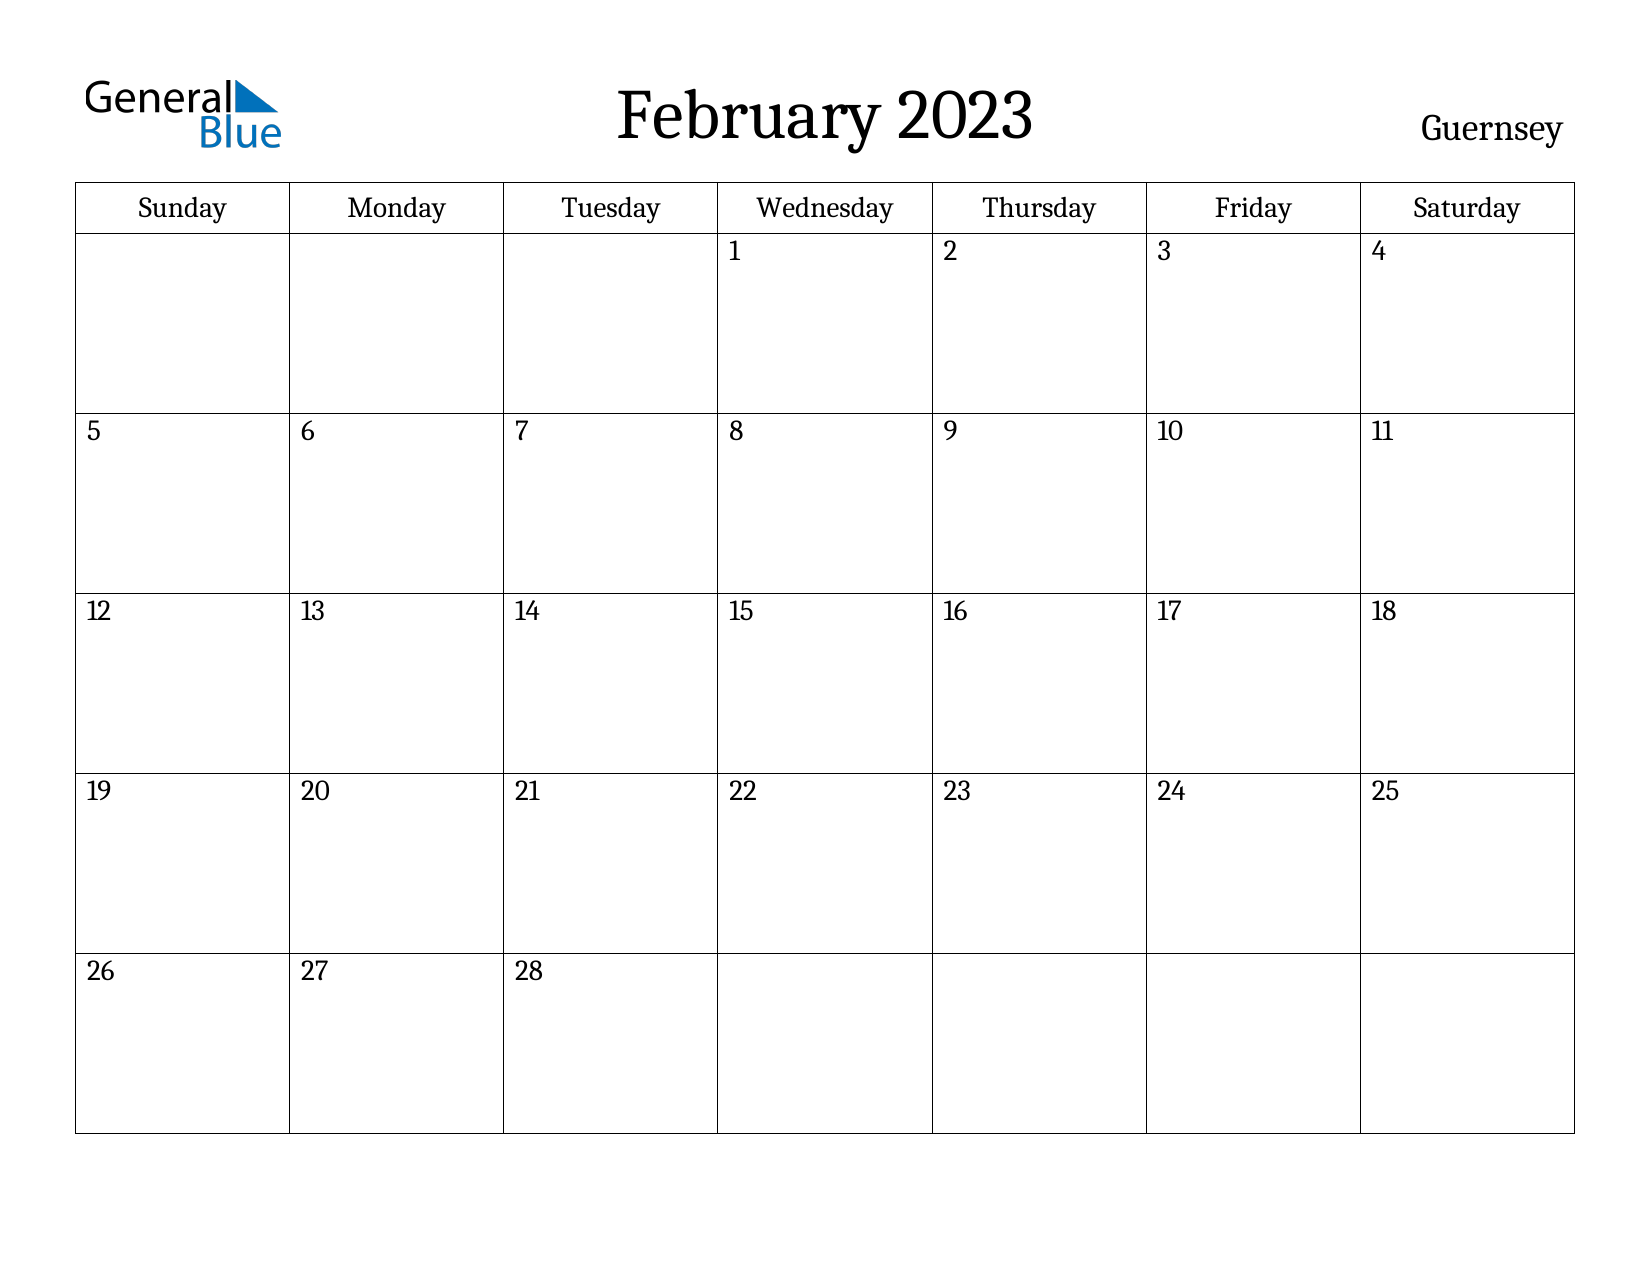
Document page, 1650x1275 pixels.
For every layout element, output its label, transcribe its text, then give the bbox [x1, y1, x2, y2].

table_cell Saturday [1361, 183, 1574, 233]
table_cell [718, 627, 932, 773]
table_cell 7 [504, 414, 717, 447]
table_cell [933, 448, 1146, 593]
table_cell [718, 988, 932, 1133]
table_cell [76, 988, 289, 1133]
table_cell [1147, 988, 1360, 1133]
table_cell [1147, 808, 1360, 953]
table_cell [504, 448, 717, 593]
table_cell 14 [504, 594, 717, 627]
table_header [76, 75, 503, 182]
table_cell [504, 988, 717, 1133]
table_cell [718, 448, 932, 593]
table_cell [933, 627, 1146, 773]
table_cell 24 [1147, 774, 1360, 807]
table_cell 26 [76, 954, 289, 987]
table_cell 19 [76, 774, 289, 807]
table_cell Sunday [76, 183, 289, 233]
table_cell [718, 954, 932, 987]
table_cell [933, 267, 1146, 413]
table_cell 1 [718, 234, 932, 267]
table_cell 11 [1361, 414, 1574, 447]
table_cell 12 [76, 594, 289, 627]
table_cell [290, 267, 503, 413]
table_cell [504, 808, 717, 953]
table_cell [1147, 954, 1360, 987]
table_cell 4 [1361, 234, 1574, 267]
table_cell [1361, 448, 1574, 593]
table_cell [1361, 267, 1574, 413]
table_cell 28 [504, 954, 717, 987]
table_cell 5 [76, 414, 289, 447]
picture [86, 80, 281, 148]
table_cell [933, 808, 1146, 953]
table_cell [1147, 627, 1360, 773]
table_cell [76, 234, 289, 267]
table_cell [933, 988, 1146, 1133]
table_cell [290, 988, 503, 1133]
table_cell 27 [290, 954, 503, 987]
table_cell [1361, 627, 1574, 773]
table_header February 2023 [504, 75, 1146, 182]
table_cell 2 [933, 234, 1146, 267]
table_cell 25 [1361, 774, 1574, 807]
table_cell [1361, 954, 1574, 987]
table_cell [76, 448, 289, 593]
table_cell Wednesday [718, 183, 932, 233]
table_cell 16 [933, 594, 1146, 627]
table_cell 3 [1147, 234, 1360, 267]
table_cell 21 [504, 774, 717, 807]
table_cell 13 [290, 594, 503, 627]
table_cell Monday [290, 183, 503, 233]
table_cell [1147, 267, 1360, 413]
table_cell [1361, 808, 1574, 953]
table_cell Tuesday [504, 183, 717, 233]
table_cell [76, 267, 289, 413]
table_cell [76, 627, 289, 773]
table_cell [290, 808, 503, 953]
table_cell [504, 234, 717, 267]
table_cell 15 [718, 594, 932, 627]
table_cell 22 [718, 774, 932, 807]
table_cell [718, 808, 932, 953]
table_cell [1361, 988, 1574, 1133]
table_cell 9 [933, 414, 1146, 447]
table_cell [290, 234, 503, 267]
table_cell [76, 808, 289, 953]
table_cell 6 [290, 414, 503, 447]
table_cell 20 [290, 774, 503, 807]
table_cell [290, 448, 503, 593]
table_cell [933, 954, 1146, 987]
table_cell [504, 267, 717, 413]
table_cell [290, 627, 503, 773]
table_cell Friday [1147, 183, 1360, 233]
table_cell Thursday [933, 183, 1146, 233]
table_cell 18 [1361, 594, 1574, 627]
table_cell [504, 627, 717, 773]
table_cell [1147, 448, 1360, 593]
table_cell [718, 267, 932, 413]
table_cell 17 [1147, 594, 1360, 627]
table_cell 23 [933, 774, 1146, 807]
table_cell 10 [1147, 414, 1360, 447]
table_cell 8 [718, 414, 932, 447]
table_header Guernsey [1146, 75, 1574, 182]
